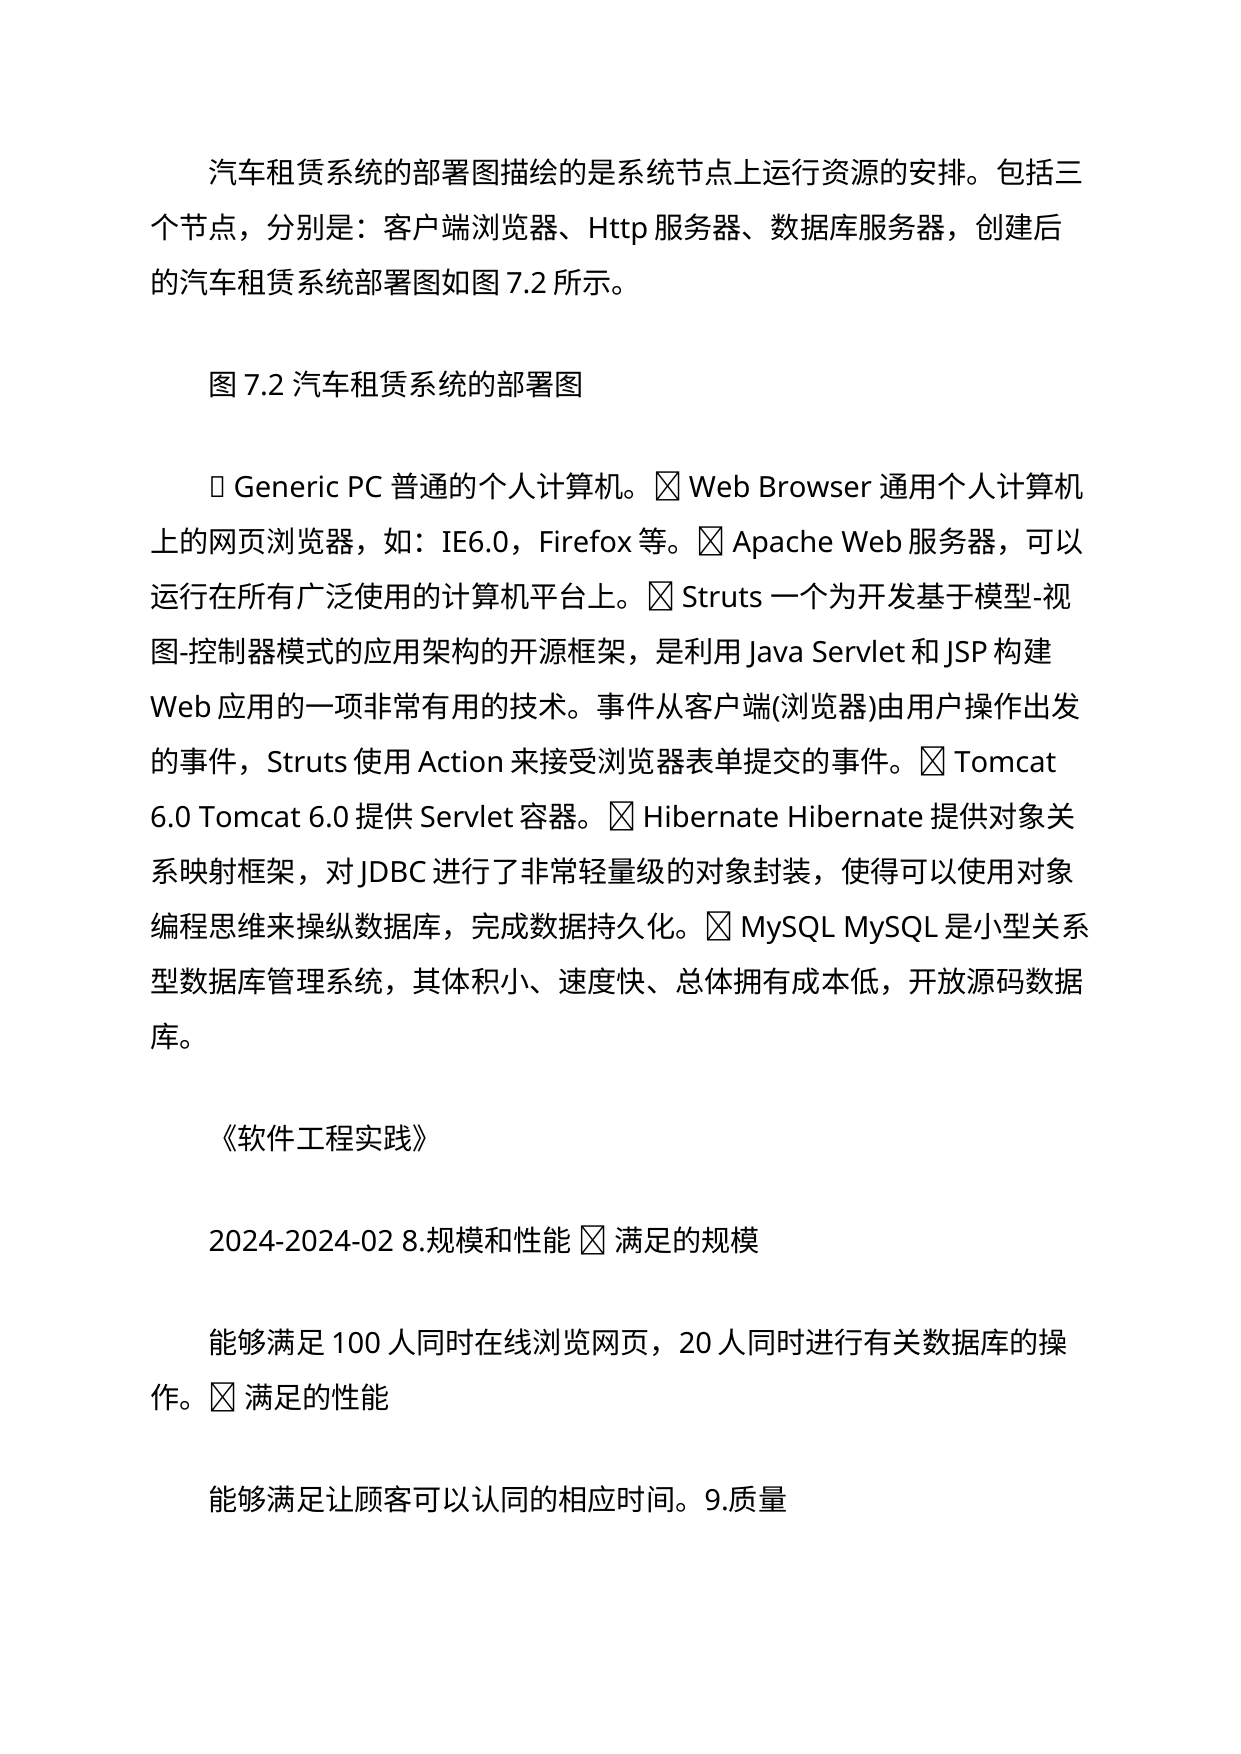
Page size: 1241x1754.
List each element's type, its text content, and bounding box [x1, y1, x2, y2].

text 能够满足让顾客可以认同的相应时间。9.质量 [150, 1476, 1090, 1518]
text 《软件工程实践》 [150, 1116, 1090, 1158]
text 能够满足100人同时在线浏览网页，20人同时进行有关数据库的操作。 满足的性能 [150, 1319, 1090, 1417]
text 汽车租赁系统的部署图描绘的是系统节点上运行资源的安排。包括三个节点，分别是：客户端浏览器、Http服务器、数据库服务器，创建后的汽车租赁系统部署图如图7.2所示。 [150, 150, 1090, 302]
text 图7.2 汽车租赁系统的部署图 [150, 362, 1090, 404]
text  Generic PC 普通的个人计算机。 Web Browser 通用个人计算机上的网页浏览器，如：IE6.0，Firefox等。 Apache Web服务器，可以运行在所有广泛使用的计算机平台上。 Struts 一个为开发基于模型-视图-控制器模式的应用架构的开源框架，是利用Java Servlet和JSP构建Web应用的一项非常有用的技术。事件从客户端(浏览器)由用户操作出发的事件，Struts使用Action来接受浏览器表单提交的事件。 Tomcat 6.0 Tomcat 6.0提供Servlet容器。 Hibernate Hibernate提供对象关系映射框架，对JDBC进行了非常轻量级的对象封装，使得可以使用对象编程思维来操纵数据库，完成数据持久化。 MySQL MySQL是小型关系型数据库管理系统，其体积小、速度快、总体拥有成本低，开放源码数据库。 [150, 464, 1090, 1056]
text 2024-2024-02 8.规模和性能  满足的规模 [150, 1217, 1090, 1260]
